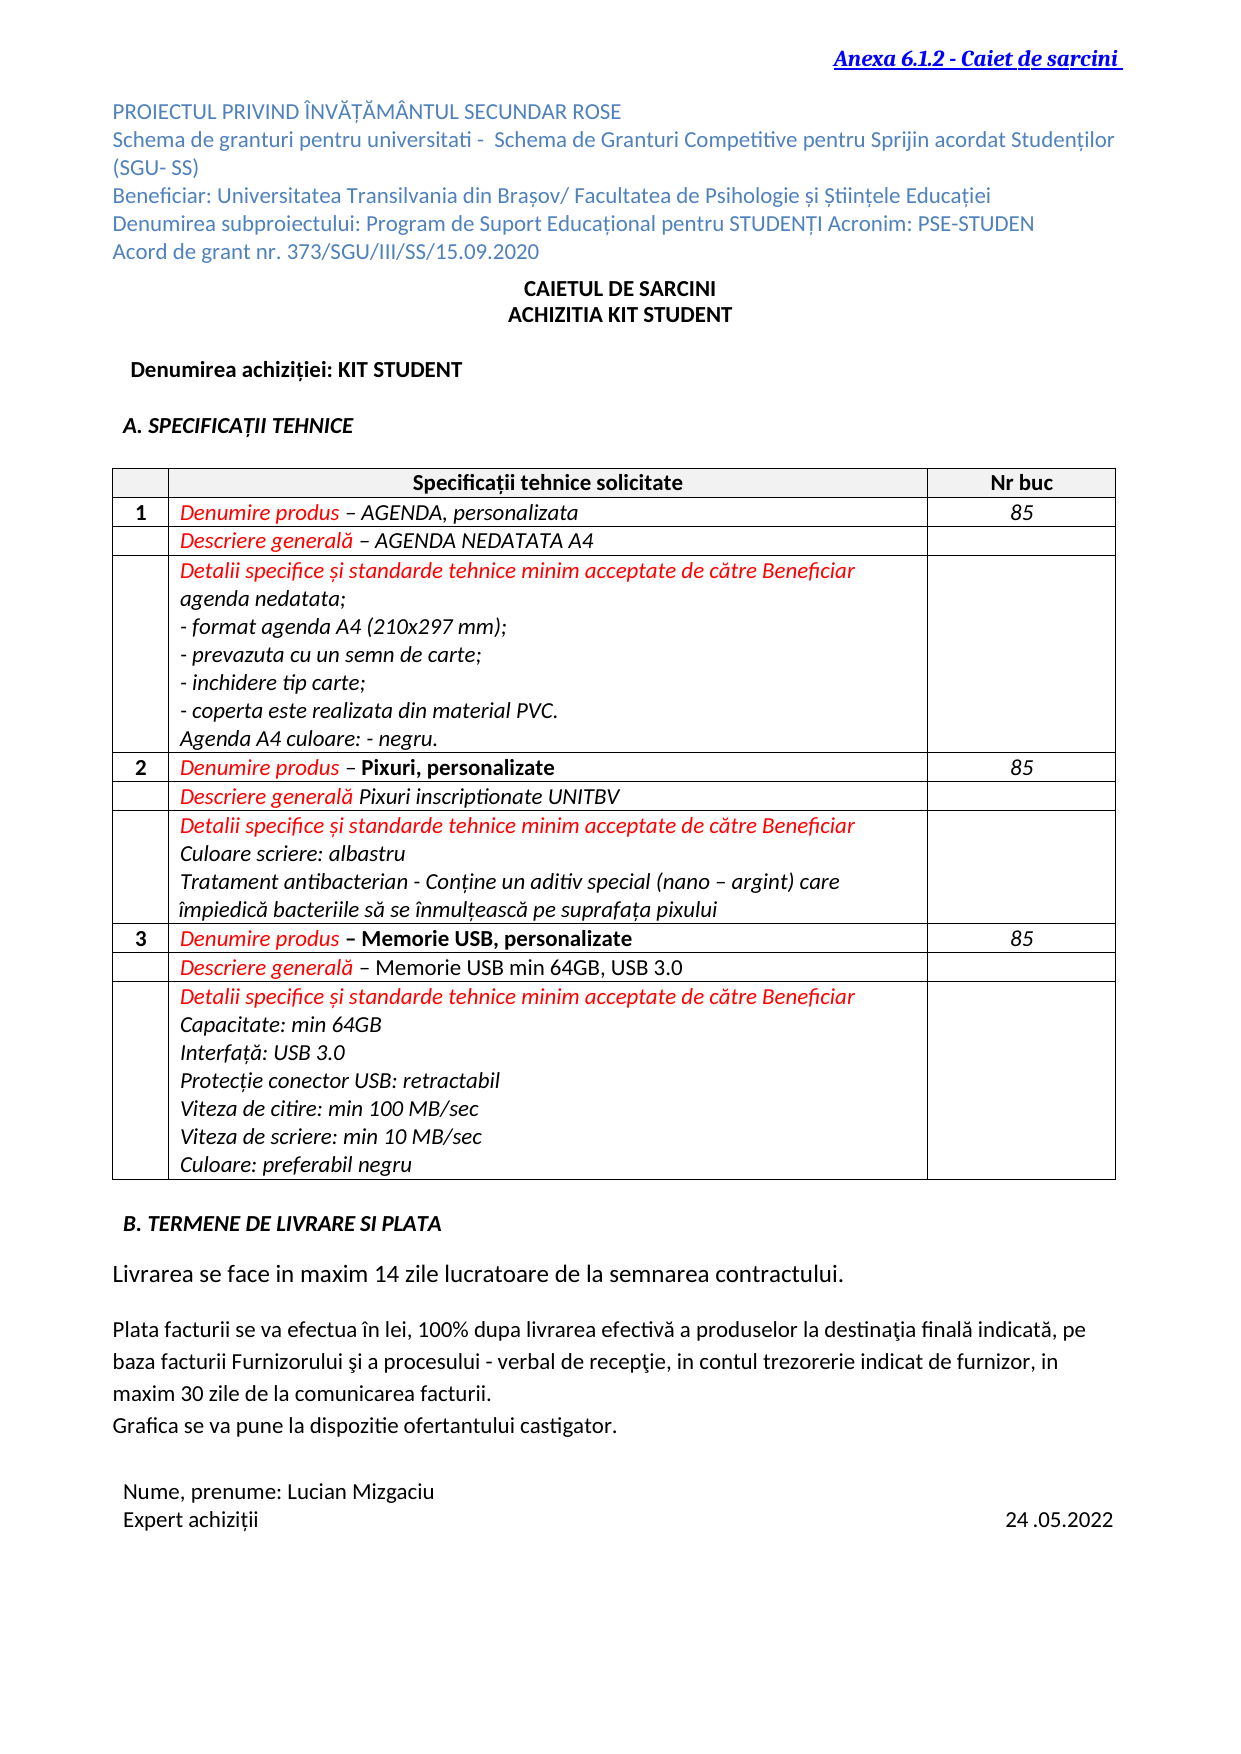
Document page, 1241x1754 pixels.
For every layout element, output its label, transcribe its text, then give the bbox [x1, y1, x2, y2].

table_cell [113, 556, 168, 752]
table_cell Denumire produs – AGENDA, personalizata [169, 498, 927, 526]
table_cell [113, 982, 168, 1178]
text Schema de granturi pentru universitati - Schema de Granturi Competitive pentru Sprijin acordat Studenților (SGU- SS) [112, 125, 1128, 181]
table_cell [928, 982, 1115, 1178]
table_cell Descriere generală – Memorie USB min 64GB, USB 3.0 [169, 953, 927, 981]
table_cell [113, 811, 168, 923]
table_cell 3 [113, 924, 168, 952]
table_cell [928, 527, 1115, 555]
table_cell Detalii specifice şi standarde tehnice minim acceptate de către Beneficiar Culoare scriere: albastru Tratament antibacterian - Conține un aditiv special (nano – argint) care împiedică bacteriile să se înmulțească pe suprafața pixului [169, 811, 927, 923]
table_cell 85 [928, 498, 1115, 526]
table_cell Descriere generală – AGENDA NEDATATA A4 [169, 527, 927, 555]
text Denumirea subproiectului: Program de Suport Educațional pentru STUDENȚI Acronim: PSE-STUDEN [112, 209, 1128, 237]
text Expert achiziții 24.05.2022 [123, 1505, 1130, 1533]
table_cell Descriere generală Pixuri inscriptionate UNITBV [169, 782, 927, 810]
table_cell [113, 953, 168, 981]
table_cell 2 [113, 753, 168, 781]
text Anexa 6.1.2 - Caiet de sarcini [112, 44, 1117, 71]
table_cell 85 [928, 924, 1115, 952]
text Acord de grant nr. 373/SGU/III/SS/15.09.2020 [112, 237, 1128, 265]
table_cell Denumire produs – Pixuri, personalizate [169, 753, 927, 781]
table_cell [113, 527, 168, 555]
table_cell Denumire produs – Memorie USB, personalizate [169, 924, 927, 952]
text Nume, prenume: Lucian Mizgaciu [123, 1477, 1136, 1505]
text Livrarea se face in maxim 14 zile lucratoare de la semnarea contractului. [112, 1263, 1128, 1288]
table_cell Detalii specifice şi standarde tehnice minim acceptate de către Beneficiar agenda nedatata; - format agenda A4 (210x297 mm); - prevazuta cu un semn de carte; - inchidere tip carte; - coperta este realizata din material PVC. Agenda A4 culoare: - negru. [169, 556, 927, 752]
table_header Nr buc [928, 469, 1115, 497]
text Denumirea achiziției: KIT STUDENT [130, 355, 1129, 383]
text CAIETUL DE SARCINI [112, 280, 1128, 301]
table_cell [928, 556, 1115, 752]
table_cell [928, 782, 1115, 810]
text Beneficiar: Universitatea Transilvania din Brașov/ Facultatea de Psihologie și Științele Educației [112, 181, 1128, 209]
table_cell [113, 782, 168, 810]
text Plata facturii se va efectua în lei, 100% dupa livrarea efectivă a produselor la destinaţia finală indicată, pe baza facturii Furnizorului şi a procesului - verbal de recepţie, in contul trezorerie indicat de furnizor, in maxim 30 zile de la comunicarea facturii. [112, 1315, 1128, 1407]
table_cell 1 [113, 498, 168, 526]
text Grafica se va pune la dispozitie ofertantului castigator. [112, 1411, 1128, 1439]
text B. TERMENE DE LIVRARE SI PLATA [123, 1209, 1130, 1237]
table_cell [928, 953, 1115, 981]
text A. SPECIFICAȚII TEHNICE [123, 411, 408, 439]
text PROIECTUL PRIVIND ÎNVĂȚĂMÂNTUL SECUNDAR ROSE [112, 97, 1128, 125]
table_cell [928, 811, 1115, 923]
table_header [113, 469, 168, 497]
table_header Specificații tehnice solicitate [169, 469, 927, 497]
text ACHIZITIA KIT STUDENT [112, 302, 1128, 327]
table_cell Detalii specifice şi standarde tehnice minim acceptate de către Beneficiar Capacitate: min 64GB Interfață: USB 3.0 Protecție conector USB: retractabil Viteza de citire: min 100 MB/sec Viteza de scriere: min 10 MB/sec Culoare: preferabil negru [169, 982, 927, 1178]
table_cell 85 [928, 753, 1115, 781]
